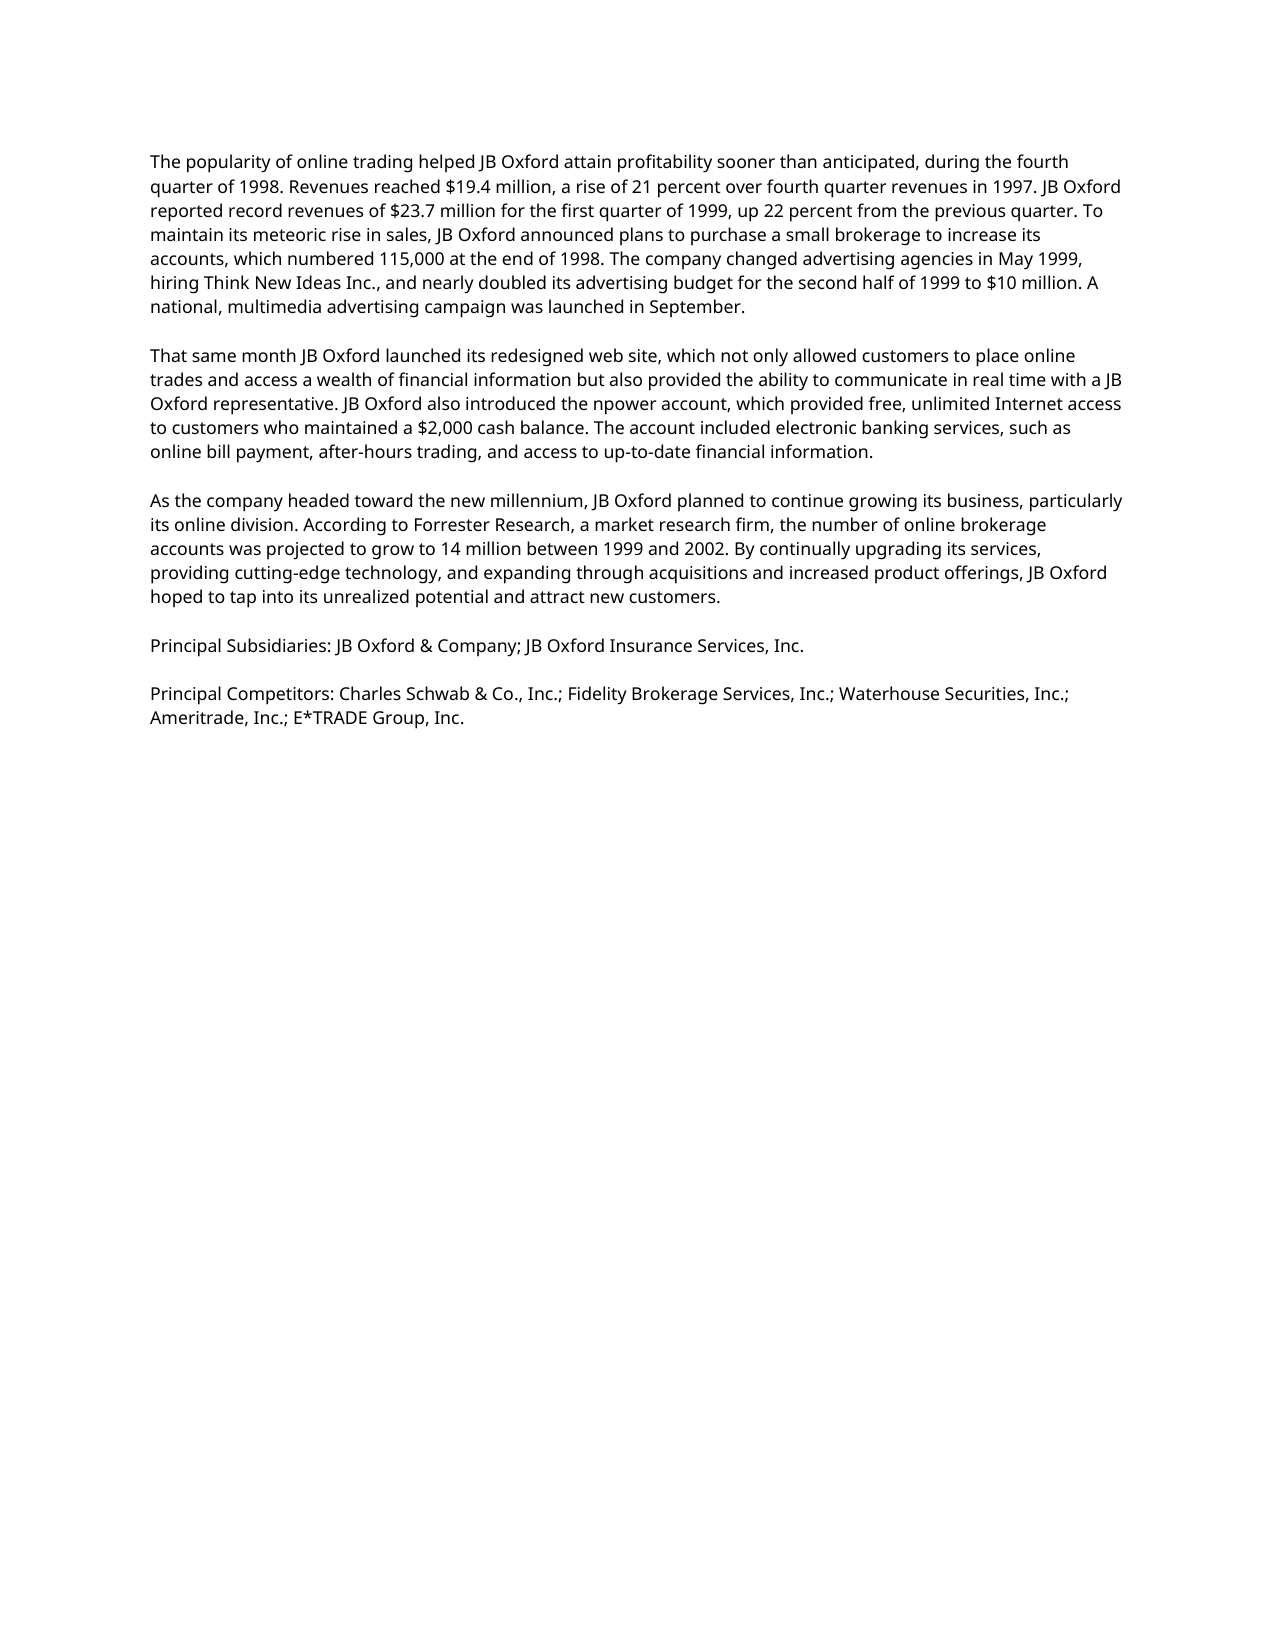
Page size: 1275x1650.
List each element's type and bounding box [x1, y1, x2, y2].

text [150, 150, 1125, 730]
